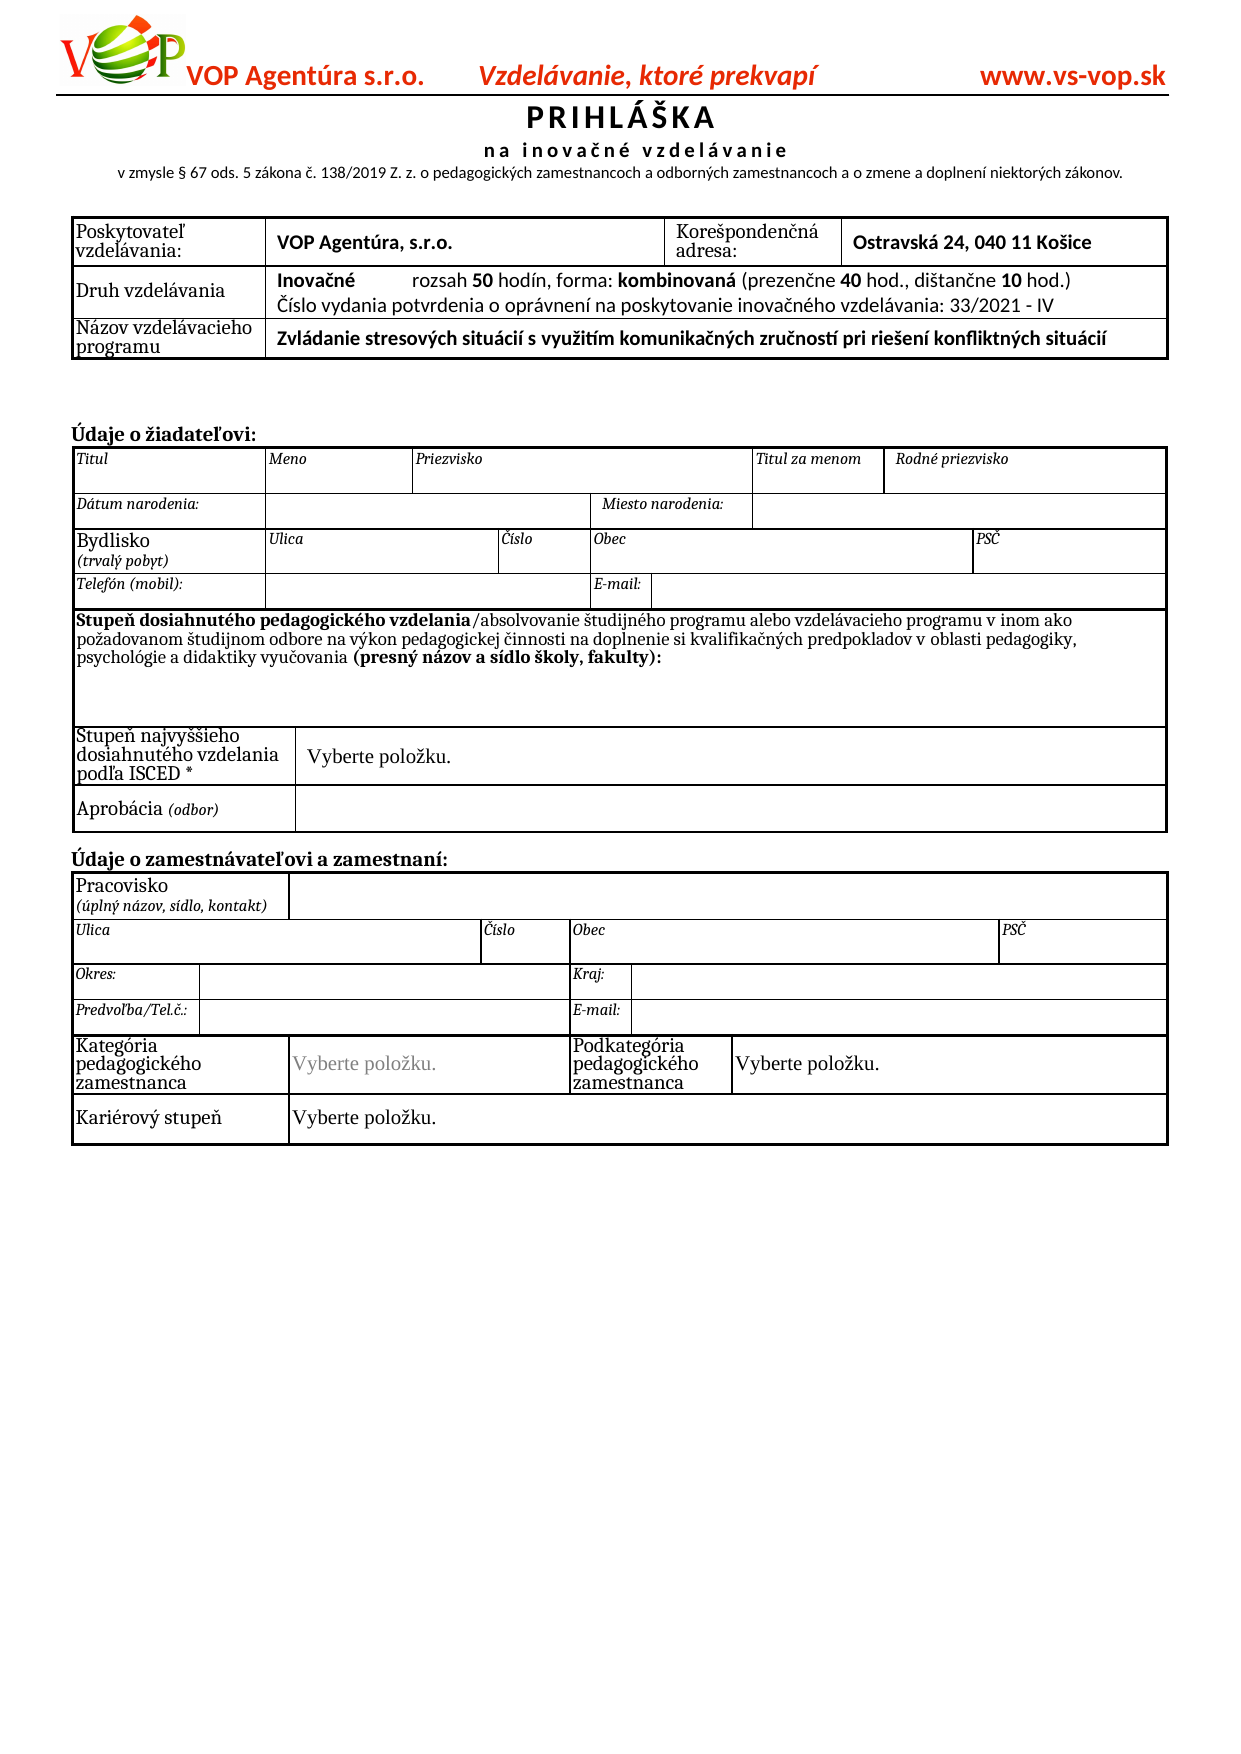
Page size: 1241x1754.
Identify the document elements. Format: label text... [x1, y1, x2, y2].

table_cell Dátum narodenia: [75, 494, 265, 528]
text PRIHLÁŠKA [71, 96, 1169, 137]
table_cell [290, 1037, 569, 1093]
table_header Rodné priezvisko [885, 449, 1165, 492]
table_header Titul za menom [753, 449, 883, 492]
table_cell Zvládanie stresových situácií s využitím komunikačných zručností pri riešení konfliktných situácií [266, 319, 1166, 357]
picture [59, 14, 186, 86]
table_cell [652, 574, 1165, 608]
table_cell Stupeň najvyššieho dosiahnutého vzdelania podľa ISCED * [75, 728, 295, 784]
table_header Poskytovateľ vzdelávania: [74, 219, 265, 265]
table_cell Obec [591, 530, 972, 573]
table_cell [200, 1000, 569, 1034]
table_cell Číslo [482, 920, 569, 963]
table_header Meno [266, 449, 412, 492]
table_cell Predvoľba/Tel.č.: [74, 1000, 199, 1034]
table_cell Druh vzdelávania [74, 267, 265, 318]
table_cell Miesto narodenia: [591, 494, 752, 528]
table_cell [632, 1000, 1166, 1034]
table_header Ostravská 24, 040 11 Košice [842, 219, 1166, 265]
table_cell Obec [571, 920, 998, 963]
table_cell Okres: [74, 965, 199, 998]
table_cell [200, 965, 569, 998]
title Údaje o žiadateľovi: [71, 422, 1169, 446]
table_cell PSČ [1000, 920, 1166, 963]
table_cell Stupeň dosiahnutého pedagogického vzdelania/absolvovanie študijného programu alebo vzdelávacieho programu v inom ako požadovanom študijnom odbore na výkon pedagogickej činnosti na doplnenie si kvalifikačných predpokladov v oblasti pedagogiky, psychológie a didaktiky vyučovania (presný názov a sídlo školy, fakulty): [75, 611, 1165, 726]
table_cell Aprobácia (odbor) [75, 786, 295, 831]
table_header Korešpondenčná adresa: [665, 219, 841, 265]
table_header Pracovisko (úplný názov, sídlo, kontakt) [74, 874, 288, 918]
table_cell Ulica [74, 920, 480, 963]
table_cell Telefón (mobil): [75, 574, 265, 608]
table_cell Podkategória pedagogického zamestnanca [571, 1037, 731, 1093]
title Údaje o zamestnávateľovi a zamestnaní: [71, 847, 1169, 871]
table_cell Ulica [266, 530, 498, 573]
table_header VOP Agentúra, s.r.o. [266, 219, 664, 265]
table_cell Kraj: [571, 965, 631, 998]
table_cell [266, 494, 590, 528]
table_header Titul [75, 449, 265, 492]
title v zmysle § 67 ods. 5 zákona č. 138/2019 Z. z. o pedagogických zamestnancoch a odborných zamestnancoch a o zmene a doplnení niektorých zákonov. [71, 162, 1169, 182]
table_cell E-mail: [571, 1000, 631, 1034]
text na inovačné vzdelávanie [71, 137, 1199, 162]
table_cell Kariérový stupeň [74, 1095, 288, 1143]
table_cell [266, 574, 590, 608]
table_cell [632, 965, 1166, 998]
table_cell Číslo [499, 530, 590, 573]
table_cell Názov vzdelávacieho programu [74, 319, 265, 357]
table_cell PSČ [974, 530, 1165, 573]
table_header [290, 874, 1166, 918]
table_cell [753, 494, 1165, 528]
table_cell Kategória pedagogického zamestnanca [74, 1037, 288, 1093]
table_cell Bydlisko (trvalý pobyt) [75, 530, 265, 573]
table_header Priezvisko [413, 449, 752, 492]
table_cell Inovačné rozsah 50 hodín, forma: kombinovaná (prezenčne 40 hod., dištančne 10 hod.) Číslo vydania potvrdenia o oprávnení na poskytovanie inovačného vzdelávania: 33/2021 - IV [266, 267, 1166, 318]
table_cell E-mail: [591, 574, 651, 608]
table_cell [296, 786, 1165, 831]
